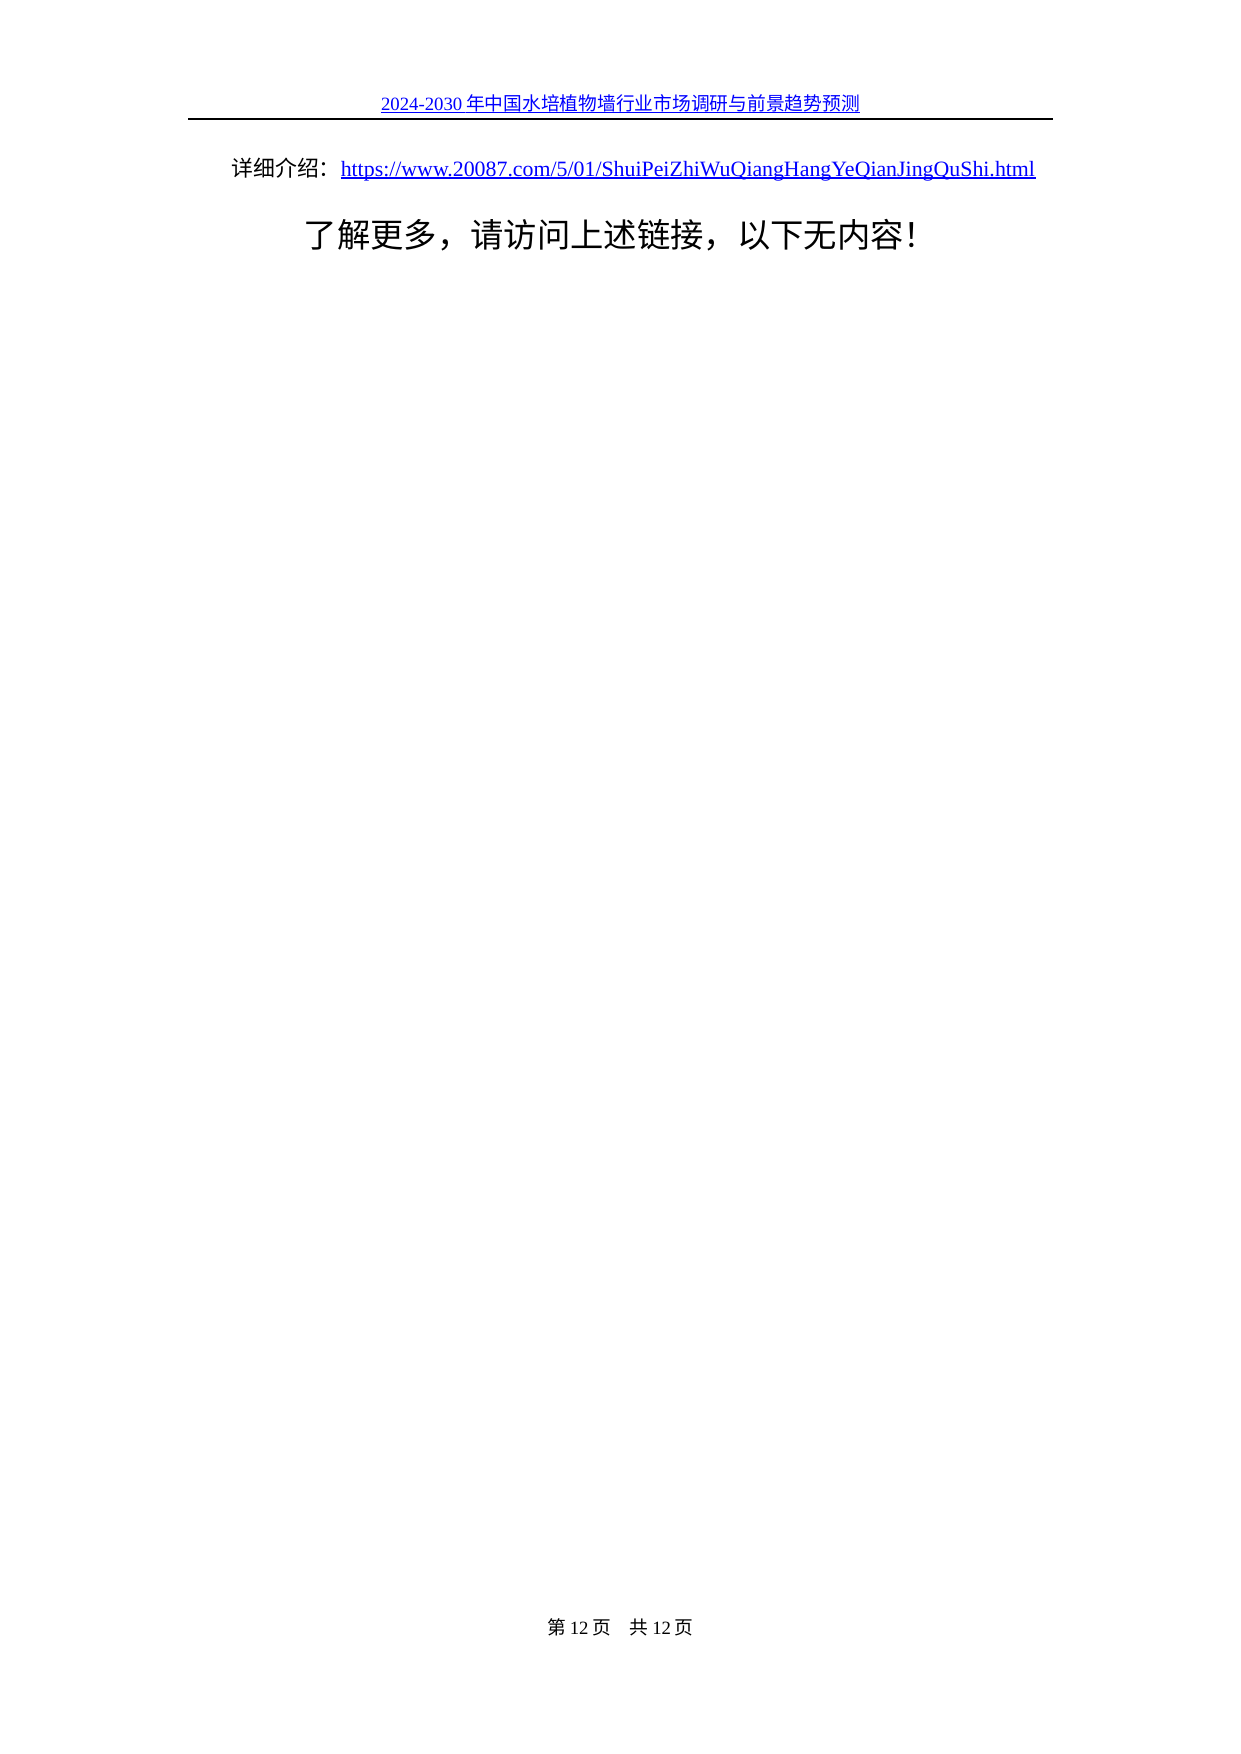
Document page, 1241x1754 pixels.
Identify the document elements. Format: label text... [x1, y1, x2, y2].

text 详细介绍：https://www.20087.com/5/01/ShuiPeiZhiWuQiangHangYeQianJingQuShi.html [187, 150, 1053, 183]
title 了解更多，请访问上述链接，以下无内容！ [187, 200, 1053, 265]
